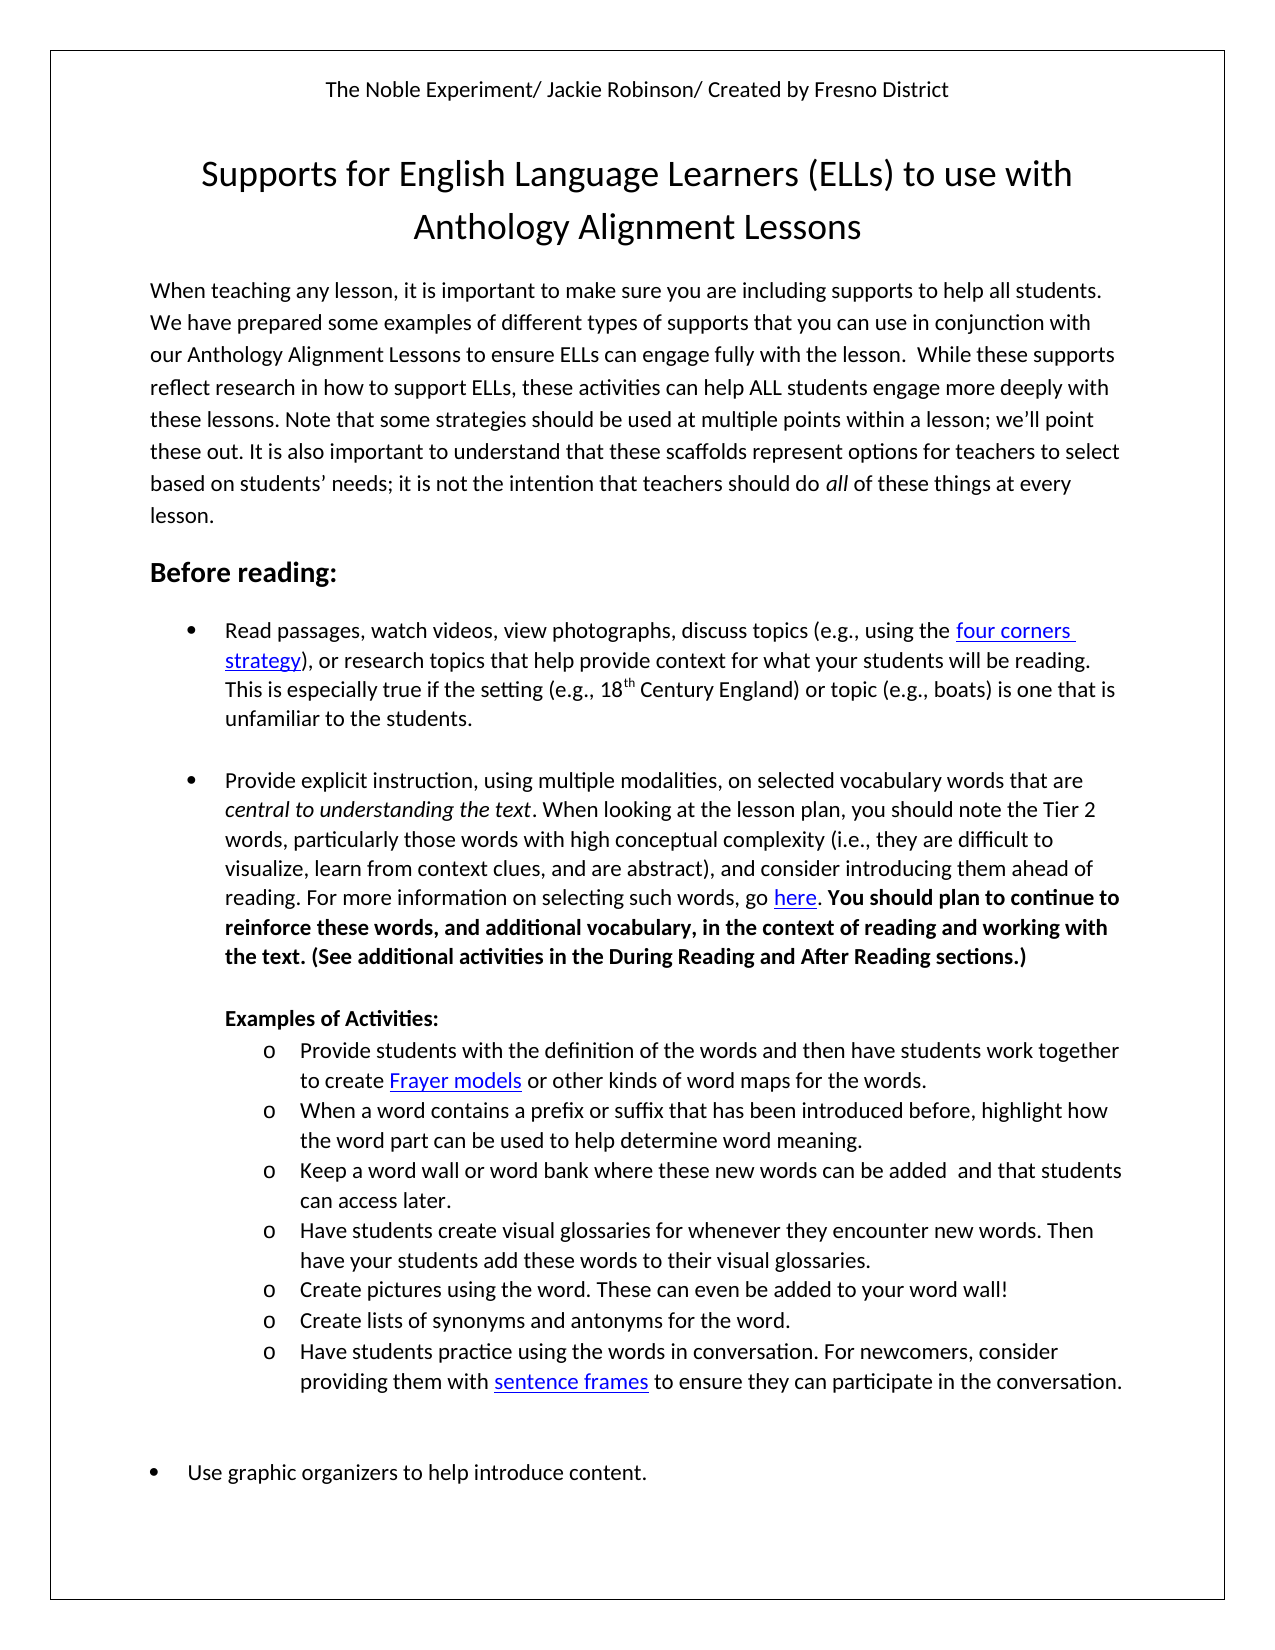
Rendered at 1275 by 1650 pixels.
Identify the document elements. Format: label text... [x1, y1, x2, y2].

list Examples of Activities: [225, 1004, 1125, 1032]
list Read passages, watch videos, view photographs, discuss topics (e.g., using the four corners strategy), or research topics that help provide context for what your students will be reading. This is especially true if the setting (e.g., 18th Century England) or topic (e.g., boats) is one that is unfamiliar to the students. [187, 616, 1125, 732]
list Keep a word wall or word bank where these new words can be added and that students can access later. [262, 1156, 1125, 1214]
list Have students create visual glossaries for whenever they encounter new words. Then have your students add these words to their visual glossaries. [262, 1216, 1125, 1274]
text Supports for English Language Learners (ELLs) to use with Anthology Alignment Lessons [150, 150, 1125, 248]
text When teaching any lesson, it is important to make sure you are including supports to help all students. We have prepared some examples of different types of supports that you can use in conjunction with our Anthology Alignment Lessons to ensure ELLs can engage fully with the lesson. While these supports reflect research in how to support ELLs, these activities can help ALL students engage more deeply with these lessons. Note that some strategies should be used at multiple points within a lesson; we’ll point these out. It is also important to understand that these scaffolds represent options for teachers to select based on students’ needs; it is not the intention that teachers should do all of these things at every lesson. [150, 276, 1125, 529]
list Provide students with the definition of the words and then have students work together to create Frayer models or other kinds of word maps for the words. [262, 1036, 1125, 1094]
text Before reading: [150, 554, 1125, 590]
list Provide explicit instruction, using multiple modalities, on selected vocabulary words that are central to understanding the text. When looking at the lesson plan, you should note the Tier 2 words, particularly those words with high conceptual complexity (i.e., they are difficult to visualize, learn from context clues, and are abstract), and consider introducing them ahead of reading. For more information on selecting such words, go here. You should plan to continue to reinforce these words, and additional vocabulary, in the context of reading and working with the text. (See additional activities in the During Reading and After Reading sections.) [187, 766, 1125, 970]
list Create pictures using the word. These can even be added to your word wall! [262, 1276, 1125, 1305]
list Have students practice using the words in conversation. For newcomers, consider providing them with sentence frames to ensure they can participate in the conversation. [262, 1337, 1125, 1425]
list When a word contains a prefix or suffix that has been introduced before, highlight how the word part can be used to help determine word meaning. [262, 1096, 1125, 1154]
list Use graphic organizers to help introduce content. [150, 1458, 1125, 1486]
list Create lists of synonyms and antonyms for the word. [262, 1306, 1125, 1335]
